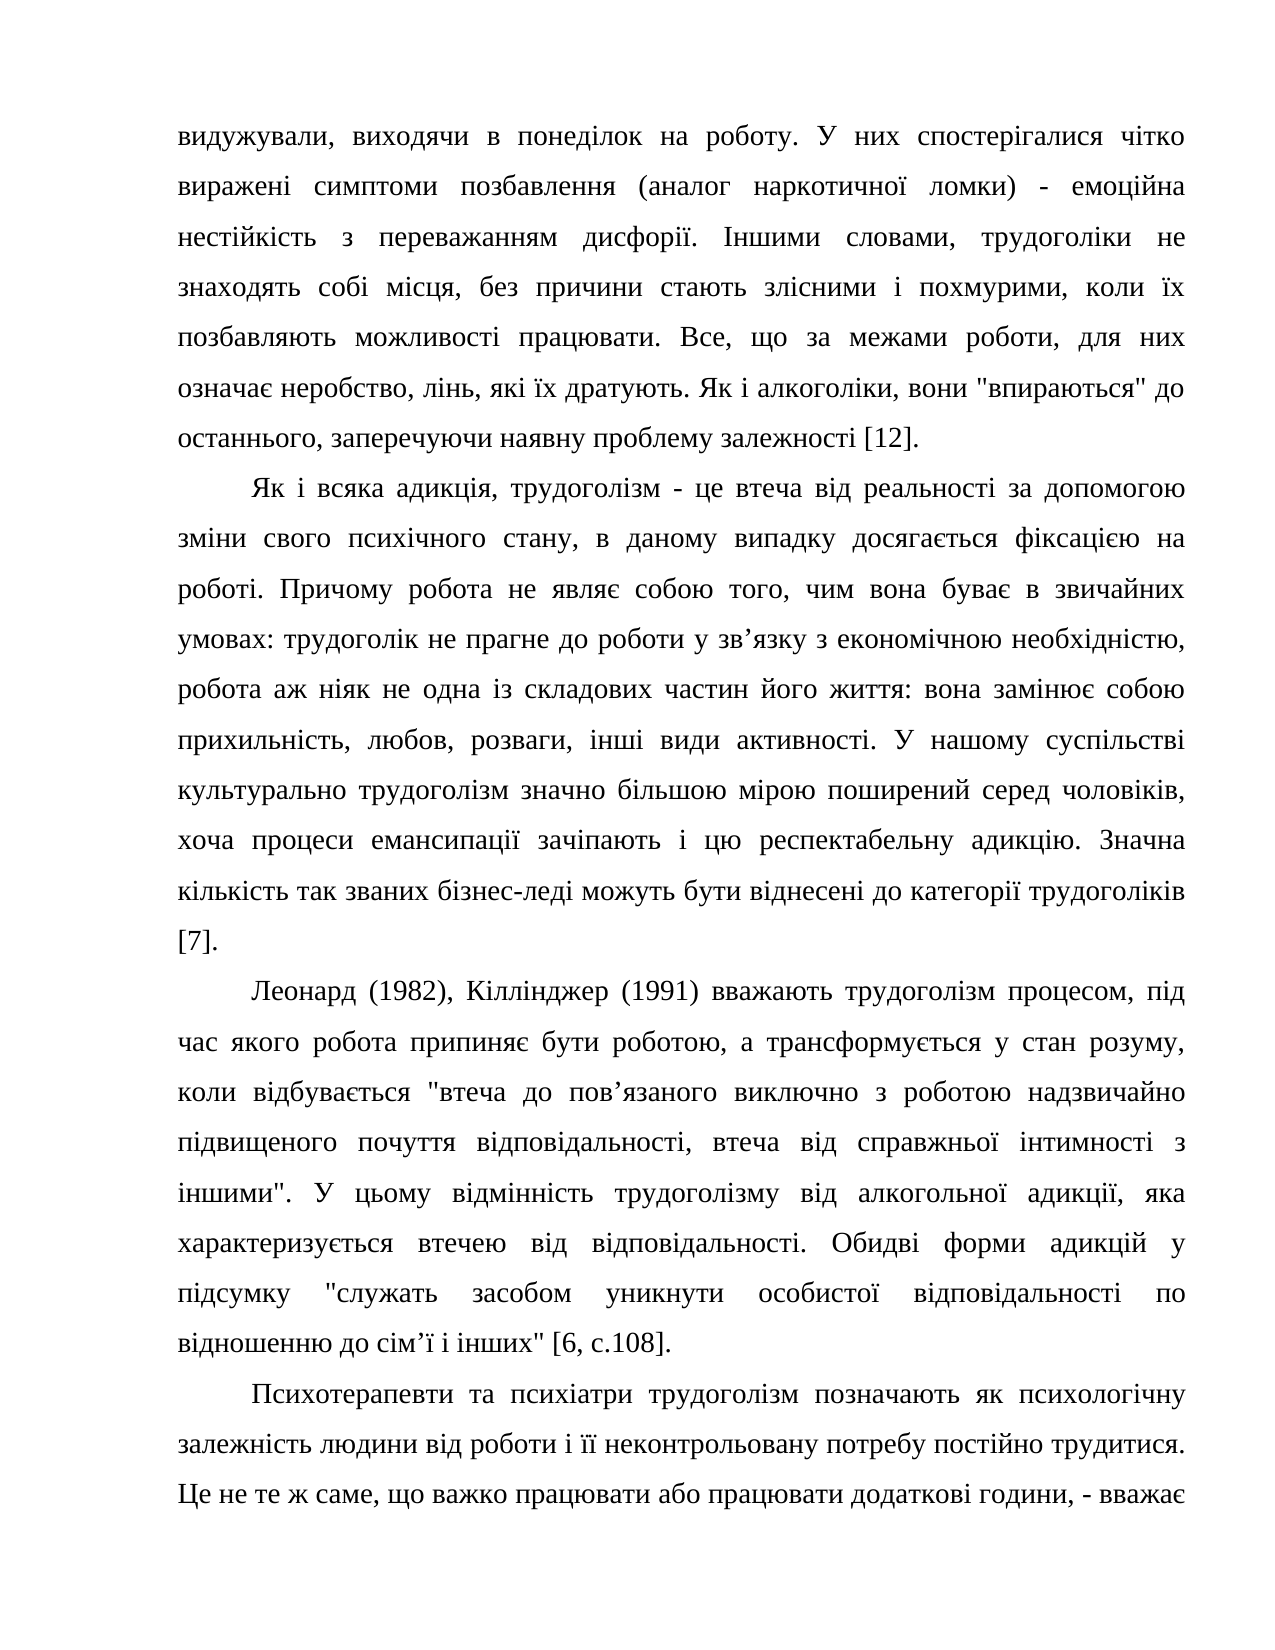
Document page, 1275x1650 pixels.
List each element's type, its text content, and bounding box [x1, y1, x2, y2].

text Леонард (1982), Кіллінджер (1991) вважають трудоголізм процесом, під час якого робота припиняє бути роботою, а трансформується у стан розуму, коли відбувається "втеча до пов’язаного виключно з роботою надзвичайно підвищеного почуття відповідальності, втеча від справжньої інтимності з іншими". У цьому відмінність трудоголізму від алкогольної адикції, яка характеризується втечею від відповідальності. Обидві форми адикцій у підсумку "служать засобом уникнути особистої відповідальності по відношенню до сім’ї і інших" [6, с.108]. [177, 973, 1186, 1359]
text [177, 118, 1186, 453]
text Як і всяка адикція, трудоголізм - це втеча від реальності за допомогою зміни свого психічного стану, в даному випадку досягається фіксацією на роботі. Причому робота не являє собою того, чим вона буває в звичайних умовах: трудоголік не прагне до роботи у зв’язку з економічною необхідністю, робота аж ніяк не одна із складових частин його життя: вона замінює собою прихильність, любов, розваги, інші види активності. У нашому суспільстві культурально трудоголізм значно більшою мірою поширений серед чоловіків, хоча процеси емансипації зачіпають і цю респектабельну адикцію. Значна кількість так званих бізнес-леді можуть бути віднесені до категорії трудоголіків [7]. [177, 470, 1186, 957]
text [177, 1376, 1186, 1510]
